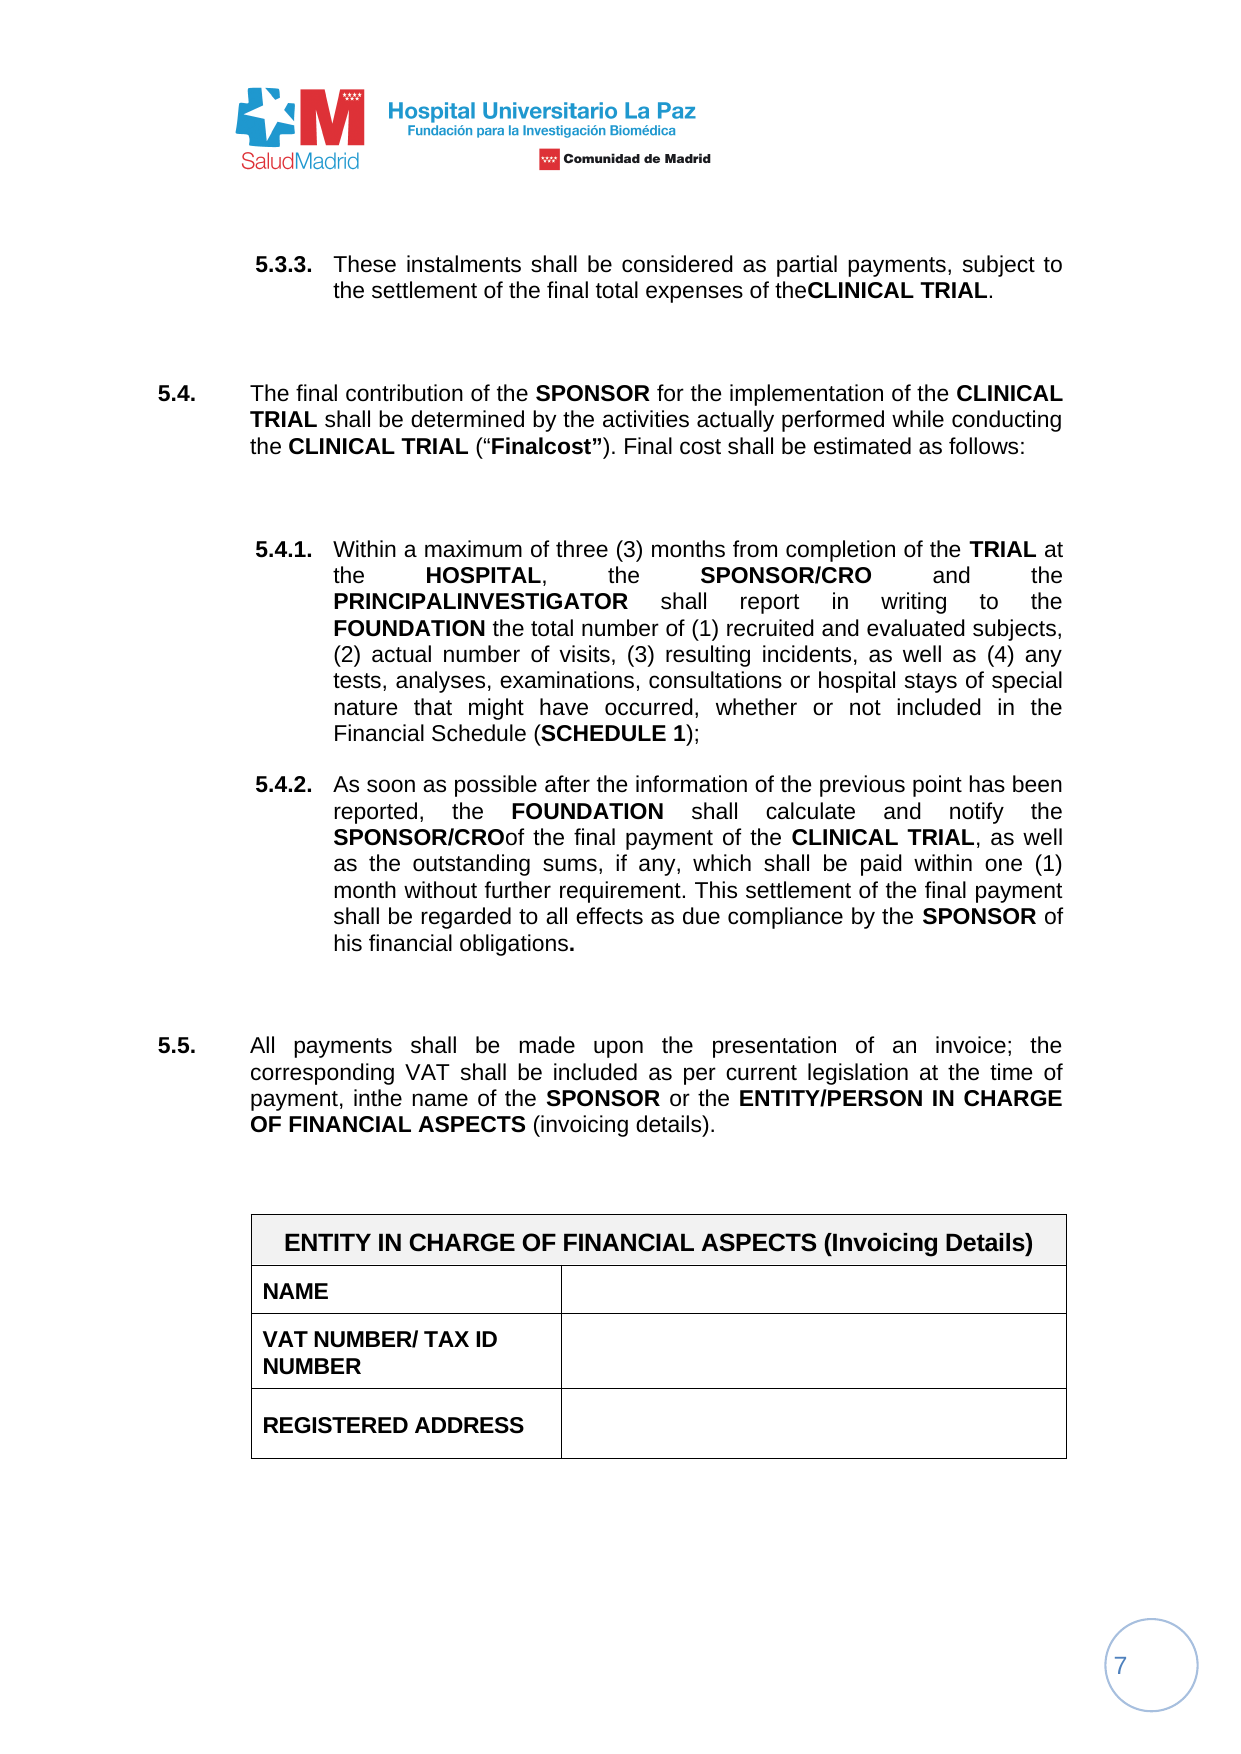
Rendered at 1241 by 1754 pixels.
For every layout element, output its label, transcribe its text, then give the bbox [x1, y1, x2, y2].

table_cell REGISTERED ADDRESS [252, 1389, 561, 1458]
list All payments shall be made upon the presentation of an invoice; the corresponding VAT shall be included as per current legislation at the time of payment, inthe name of the SPONSOR or the ENTITY/PERSON IN CHARGE OF FINANCIAL ASPECTS (invoicing details). [158, 1032, 1063, 1138]
list The final contribution of the SPONSOR for the implementation of the CLINICAL TRIAL shall be determined by the activities actually performed while conducting the CLINICAL TRIAL (“Finalcost”). Final cost shall be estimated as follows: [158, 380, 1063, 459]
picture [177, 59, 768, 206]
table_cell VAT NUMBER/ TAX ID NUMBER [252, 1314, 561, 1387]
list These instalments shall be considered as partial payments, subject to the settlement of the final total expenses of theCLINICAL TRIAL. [255, 251, 1063, 304]
table_cell [562, 1266, 1066, 1313]
table_cell [562, 1314, 1066, 1387]
list Within a maximum of three (3) months from completion of the TRIAL at the HOSPITAL, the SPONSOR/CRO and the PRINCIPALINVESTIGATOR shall report in writing to the FOUNDATION the total number of (1) recruited and evaluated subjects, (2) actual number of visits, (3) resulting incidents, as well as (4) any tests, analyses, examinations, consultations or hospital stays of special nature that might have occurred, whether or not included in the Financial Schedule (SCHEDULE 1); [255, 536, 1063, 746]
table_cell [562, 1389, 1066, 1458]
table_cell NAME [252, 1266, 561, 1313]
table_header ENTITY IN CHARGE OF FINANCIAL ASPECTS (Invoicing Details) [252, 1215, 1066, 1264]
list As soon as possible after the information of the previous point has been reported, the FOUNDATION shall calculate and notify the SPONSOR/CROof the final payment of the CLINICAL TRIAL, as well as the outstanding sums, if any, which shall be paid within one (1) month without further requirement. This settlement of the final payment shall be regarded to all effects as due compliance by the SPONSOR of his financial obligations. [255, 771, 1063, 956]
